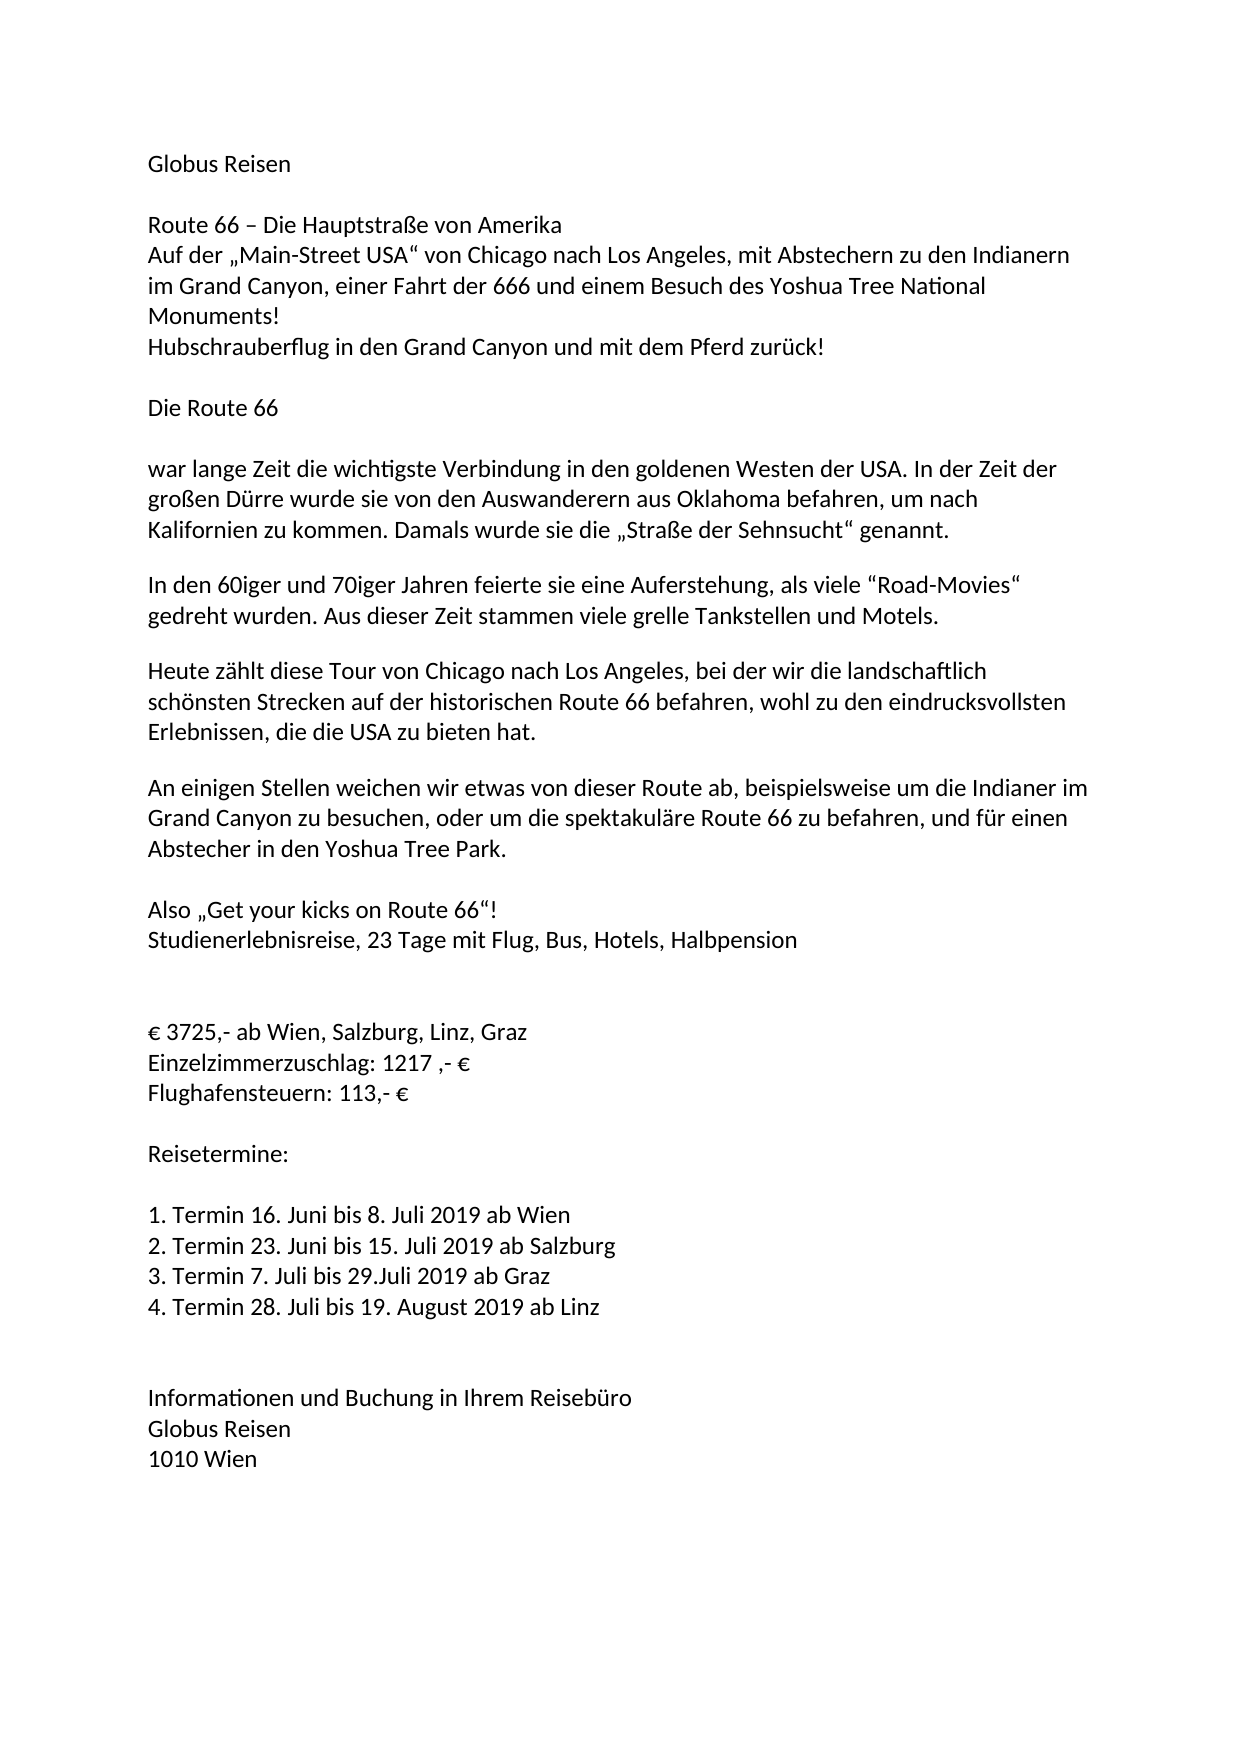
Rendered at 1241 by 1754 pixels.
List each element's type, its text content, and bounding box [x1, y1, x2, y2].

text € 3725,- ab Wien, Salzburg, Linz, Graz [148, 1016, 1092, 1047]
text Heute zählt diese Tour von Chicago nach Los Angeles, bei der wir die landschaftlich schönsten Strecken auf der historischen Route 66 befahren, wohl zu den eindrucksvollsten Erlebnissen, die die USA zu bieten hat. [148, 656, 1092, 747]
text Studienerlebnisreise, 23 Tage mit Flug, Bus, Hotels, Halbpension [148, 925, 1092, 955]
text Auf der „Main-Street USA“ von Chicago nach Los Angeles, mit Abstechern zu den Indianern im Grand Canyon, einer Fahrt der 666 und einem Besuch des Yoshua Tree National Monuments! [148, 239, 1092, 331]
text Informationen und Buchung in Ihrem Reisebüro [148, 1382, 1092, 1413]
text Hubschrauberflug in den Grand Canyon und mit dem Pferd zurück! [148, 331, 1092, 361]
text 2. Termin 23. Juni bis 15. Juli 2019 ab Salzburg [148, 1230, 1092, 1260]
text An einigen Stellen weichen wir etwas von dieser Route ab, beispielsweise um die Indianer im Grand Canyon zu besuchen, oder um die spektakuläre Route 66 zu befahren, und für einen Abstecher in den Yoshua Tree Park. [148, 772, 1092, 864]
text Einzelzimmerzuschlag: 1217 ,- € [148, 1047, 1092, 1077]
text 1. Termin 16. Juni bis 8. Juli 2019 ab Wien [148, 1199, 1092, 1230]
text In den 60iger und 70iger Jahren feierte sie eine Auferstehung, als viele “Road-Movies“ gedreht wurden. Aus dieser Zeit stammen viele grelle Tankstellen und Motels. [148, 569, 1092, 631]
text Globus Reisen [148, 1413, 1092, 1443]
text Reisetermine: [148, 1138, 1092, 1169]
text Die Route 66 [148, 392, 1092, 422]
text war lange Zeit die wichtigste Verbindung in den goldenen Westen der USA. In der Zeit der großen Dürre wurde sie von den Auswanderern aus Oklahoma befahren, um nach Kalifornien zu kommen. Damals wurde sie die „Straße der Sehnsucht“ genannt. [148, 453, 1092, 544]
text Flughafensteuern: 113,- € [148, 1077, 1092, 1108]
text 3. Termin 7. Juli bis 29.Juli 2019 ab Graz [148, 1260, 1092, 1291]
text 1010 Wien [148, 1443, 1092, 1474]
text Globus Reisen [148, 148, 1092, 178]
text Also „Get your kicks on Route 66“! [148, 894, 1092, 925]
text Route 66 – Die Hauptstraße von Amerika [148, 209, 1092, 239]
text 4. Termin 28. Juli bis 19. August 2019 ab Linz [148, 1291, 1092, 1321]
